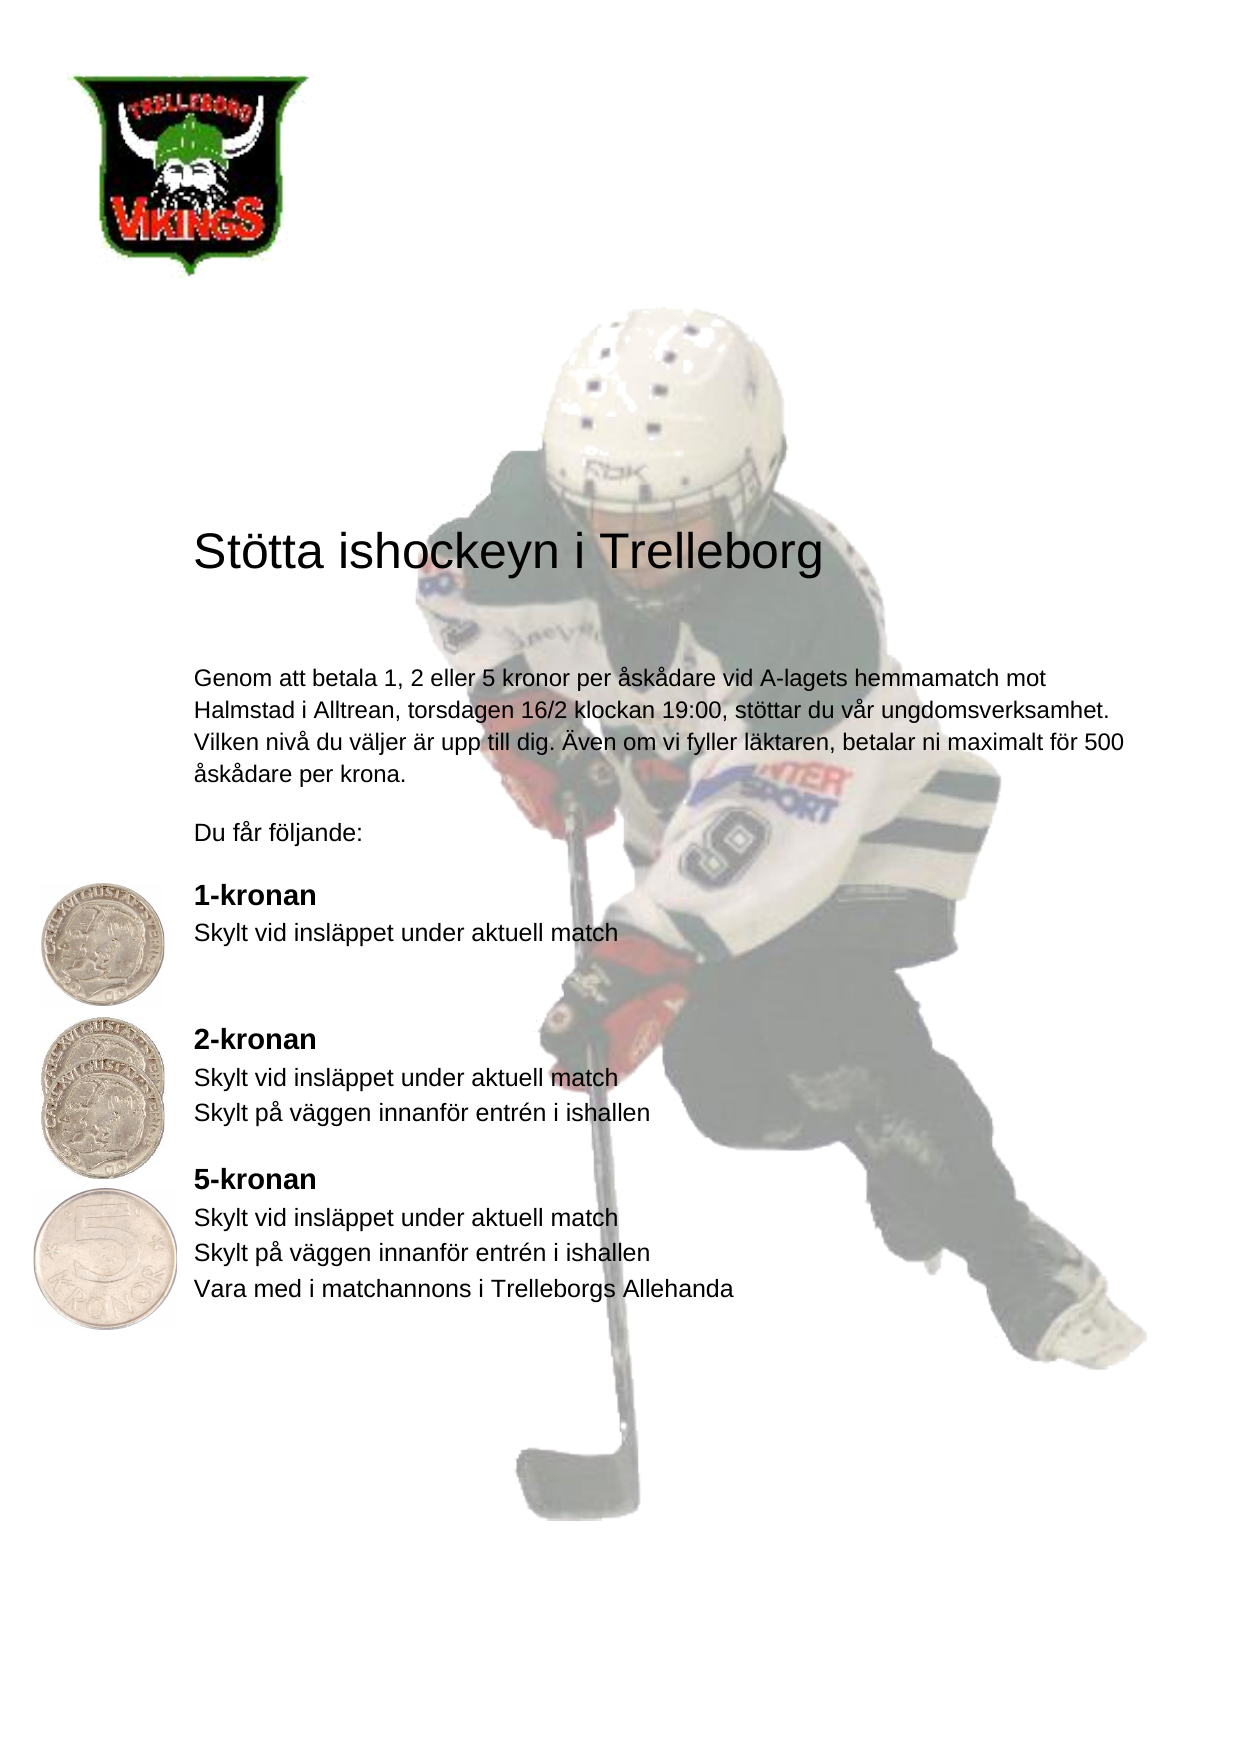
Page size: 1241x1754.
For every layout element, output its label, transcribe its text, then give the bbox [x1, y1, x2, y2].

text Genom att betala 1, 2 eller 5 kronor per åskådare vid A-lagets hemmamatch mot Halmstad i Alltrean, torsdagen 16/2 klockan 19:00, stöttar du vår ungdomsverksamhet. Vilken nivå du väljer är upp till dig. Även om vi fyller läktaren, betalar ni maximalt för 500 åskådare per krona. [194, 664, 1146, 788]
text 1-kronan [194, 878, 1146, 911]
picture [33, 73, 1150, 1521]
text Vara med i matchannons i Trelleborgs Allehanda [194, 1274, 740, 1338]
text Skylt vid insläppet under aktuell match [194, 1203, 740, 1231]
text 5-kronan [194, 1162, 1146, 1196]
text Du får följande: [194, 818, 1146, 847]
text 2-kronan [194, 1022, 1146, 1056]
text Skylt på väggen innanför entrén i ishallen [194, 1238, 696, 1267]
text Stötta ishockeyn i Trelleborg [194, 521, 1146, 578]
text Skylt på väggen innanför entrén i ishallen [194, 1098, 732, 1127]
text Skylt vid insläppet under aktuell match [194, 1063, 1146, 1092]
text Skylt vid insläppet under aktuell match [194, 918, 1146, 947]
